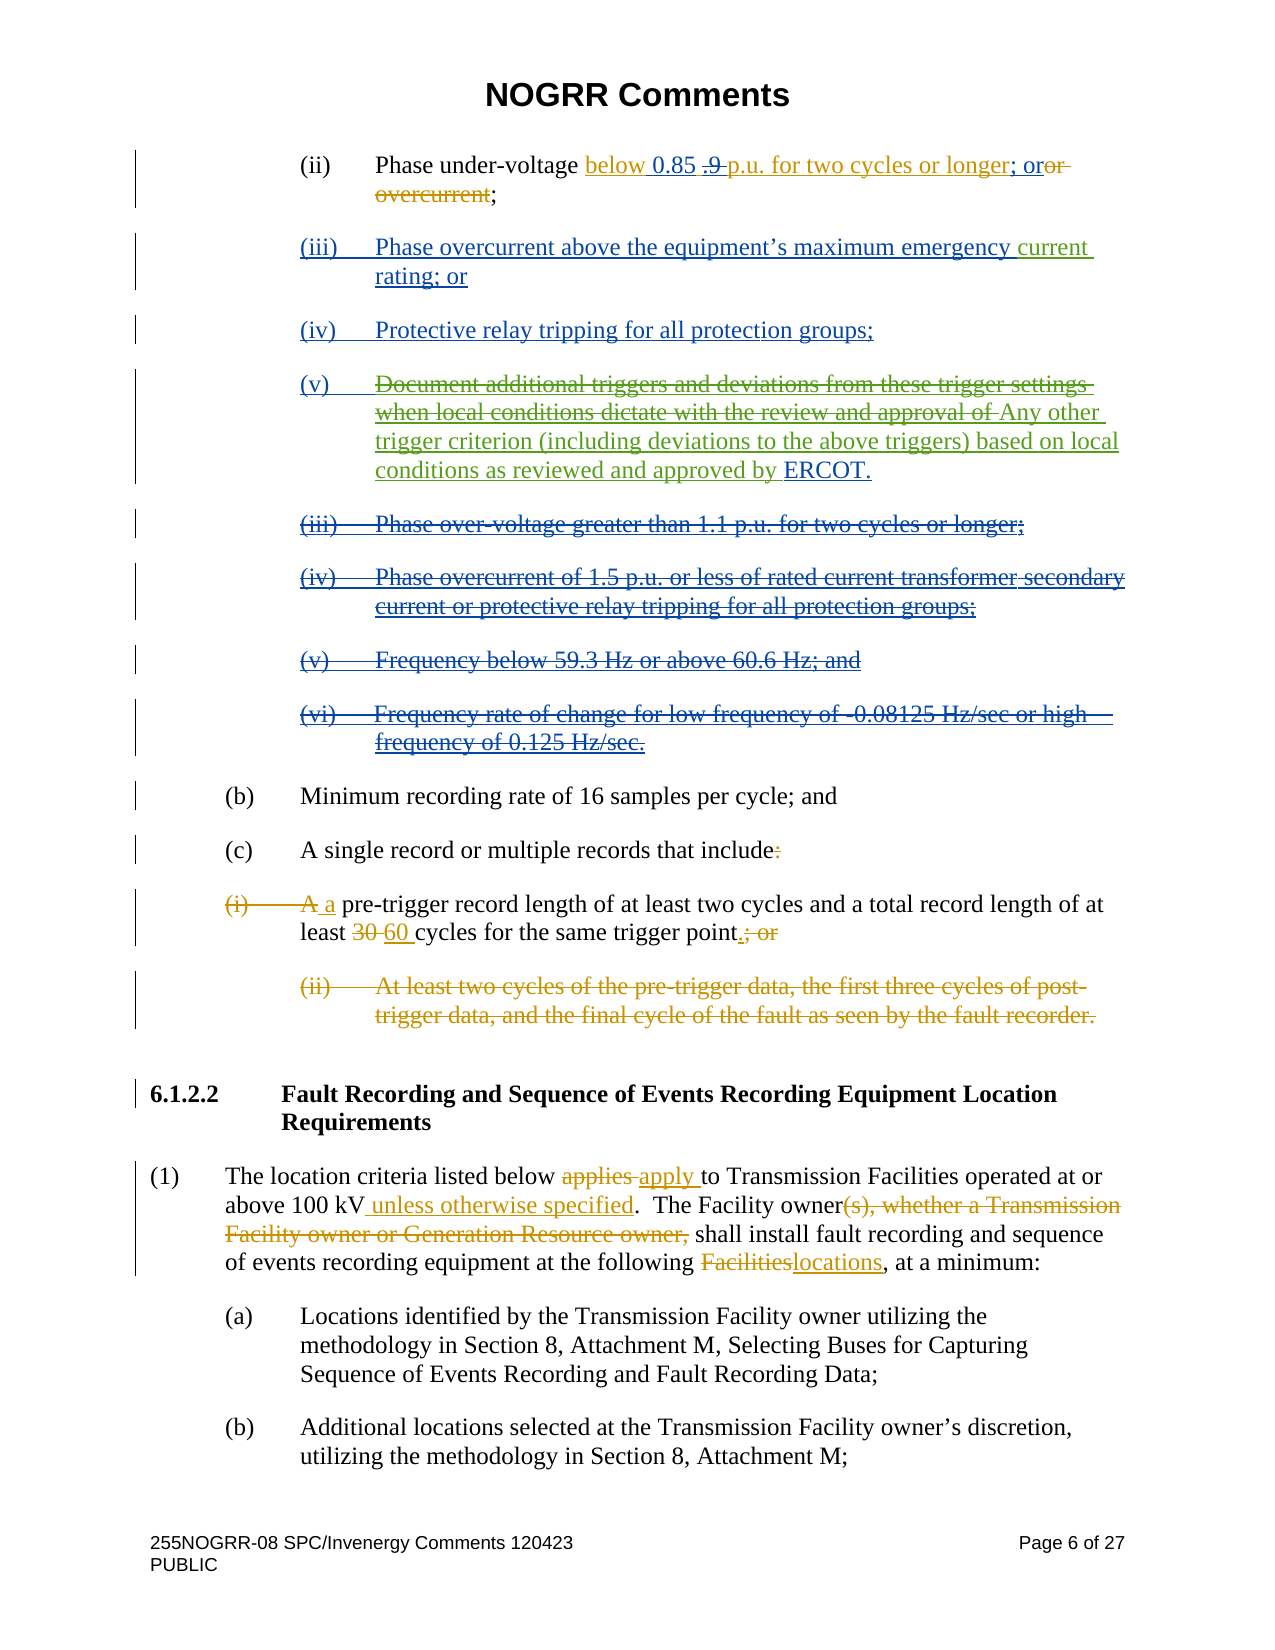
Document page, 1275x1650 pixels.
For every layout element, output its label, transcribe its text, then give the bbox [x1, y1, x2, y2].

text (b) Additional locations selected at the Transmission Facility owner’s discretion, utilizing the methodology in Section 8, Attachment M; [225, 1412, 1125, 1470]
text pre-trigger record length of at least two cycles and a total record length of at least cycles for the same trigger point [225, 889, 1125, 946]
text (1) The location criteria listed below to Transmission Facilities operated at or above 100 kV. The Facility owner shall install fault recording and sequence of events recording equipment at the following , at a minimum: [150, 1161, 1125, 1276]
text (b) Minimum recording rate of 16 samples per cycle; and [225, 781, 1125, 810]
text 6.1.2.2 Fault Recording and Sequence of Events Recording Equipment Location Requirements [150, 1079, 1125, 1136]
text (ii) Phase under-voltage ; [300, 150, 1125, 207]
text (c) A single record or multiple records that include [225, 835, 1125, 864]
text (a) Locations identified by the Transmission Facility owner utilizing the methodology in Section 8, Attachment M, Selecting Buses for Capturing Sequence of Events Recording and Fault Recording Data; [225, 1301, 1125, 1387]
